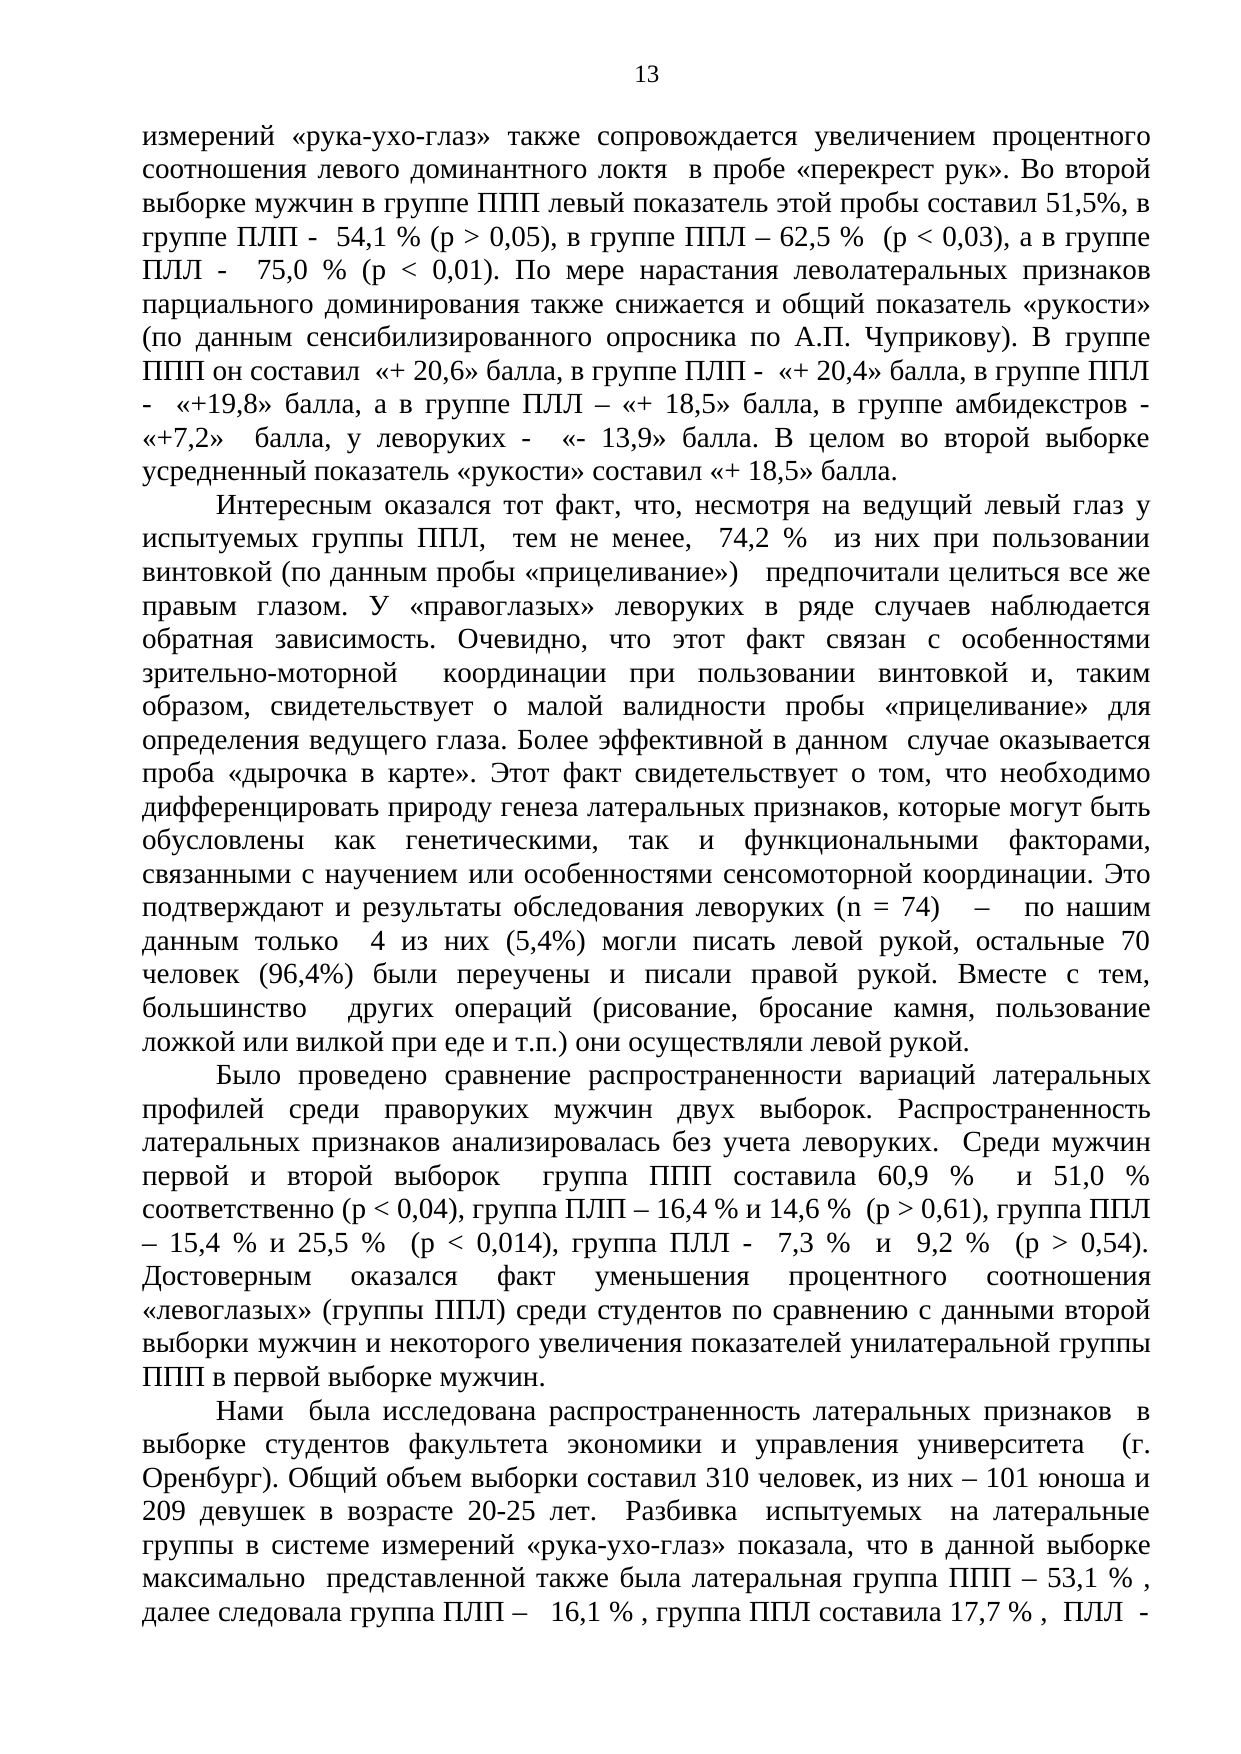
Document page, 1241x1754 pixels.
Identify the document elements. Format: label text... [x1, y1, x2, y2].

text Было проведено сравнение распространенности вариаций латеральных профилей среди праворуких мужчин двух выборок. Распространенность латеральных признаков анализировалась без учета леворуких. Среди мужчин первой и второй выборок группа ППП составила 60,9 % и 51,0 % соответственно (р < 0,04), группа ПЛП – 16,4 % и 14,6 % (р > 0,61), группа ППЛ – 15,4 % и 25,5 % (р < 0,014), группа ПЛЛ - 7,3 % и 9,2 % (р > 0,54). Достоверным оказался факт уменьшения процентного соотношения «левоглазых» (группы ППЛ) среди студентов по сравнению с данными второй выборки мужчин и некоторого увеличения показателей унилатеральной группы ППП в первой выборке мужчин. [142, 1057, 1152, 1393]
text Интересным оказался тот факт, что, несмотря на ведущий левый глаз у испытуемых группы ППЛ, тем не менее, 74,2 % из них при пользовании винтовкой (по данным пробы «прицеливание») предпочитали целиться все же правым глазом. У «правоглазых» леворуких в ряде случаев наблюдается обратная зависимость. Очевидно, что этот факт связан с особенностями зрительно-моторной координации при пользовании винтовкой и, таким образом, свидетельствует о малой валидности пробы «прицеливание» для определения ведущего глаза. Более эффективной в данном случае оказывается проба «дырочка в карте». Этот факт свидетельствует о том, что необходимо дифференцировать природу генеза латеральных признаков, которые могут быть обусловлены как генетическими, так и функциональными факторами, связанными с научением или особенностями сенсомоторной координации. Это подтверждают и результаты обследования леворуких (n = 74) – по нашим данным только 4 из них (5,4%) могли писать левой рукой, остальные 70 человек (96,4%) были переучены и писали правой рукой. Вместе с тем, большинство других операций (рисование, бросание камня, пользование ложкой или вилкой при еде и т.п.) они осуществляли левой рукой. [142, 487, 1152, 1057]
